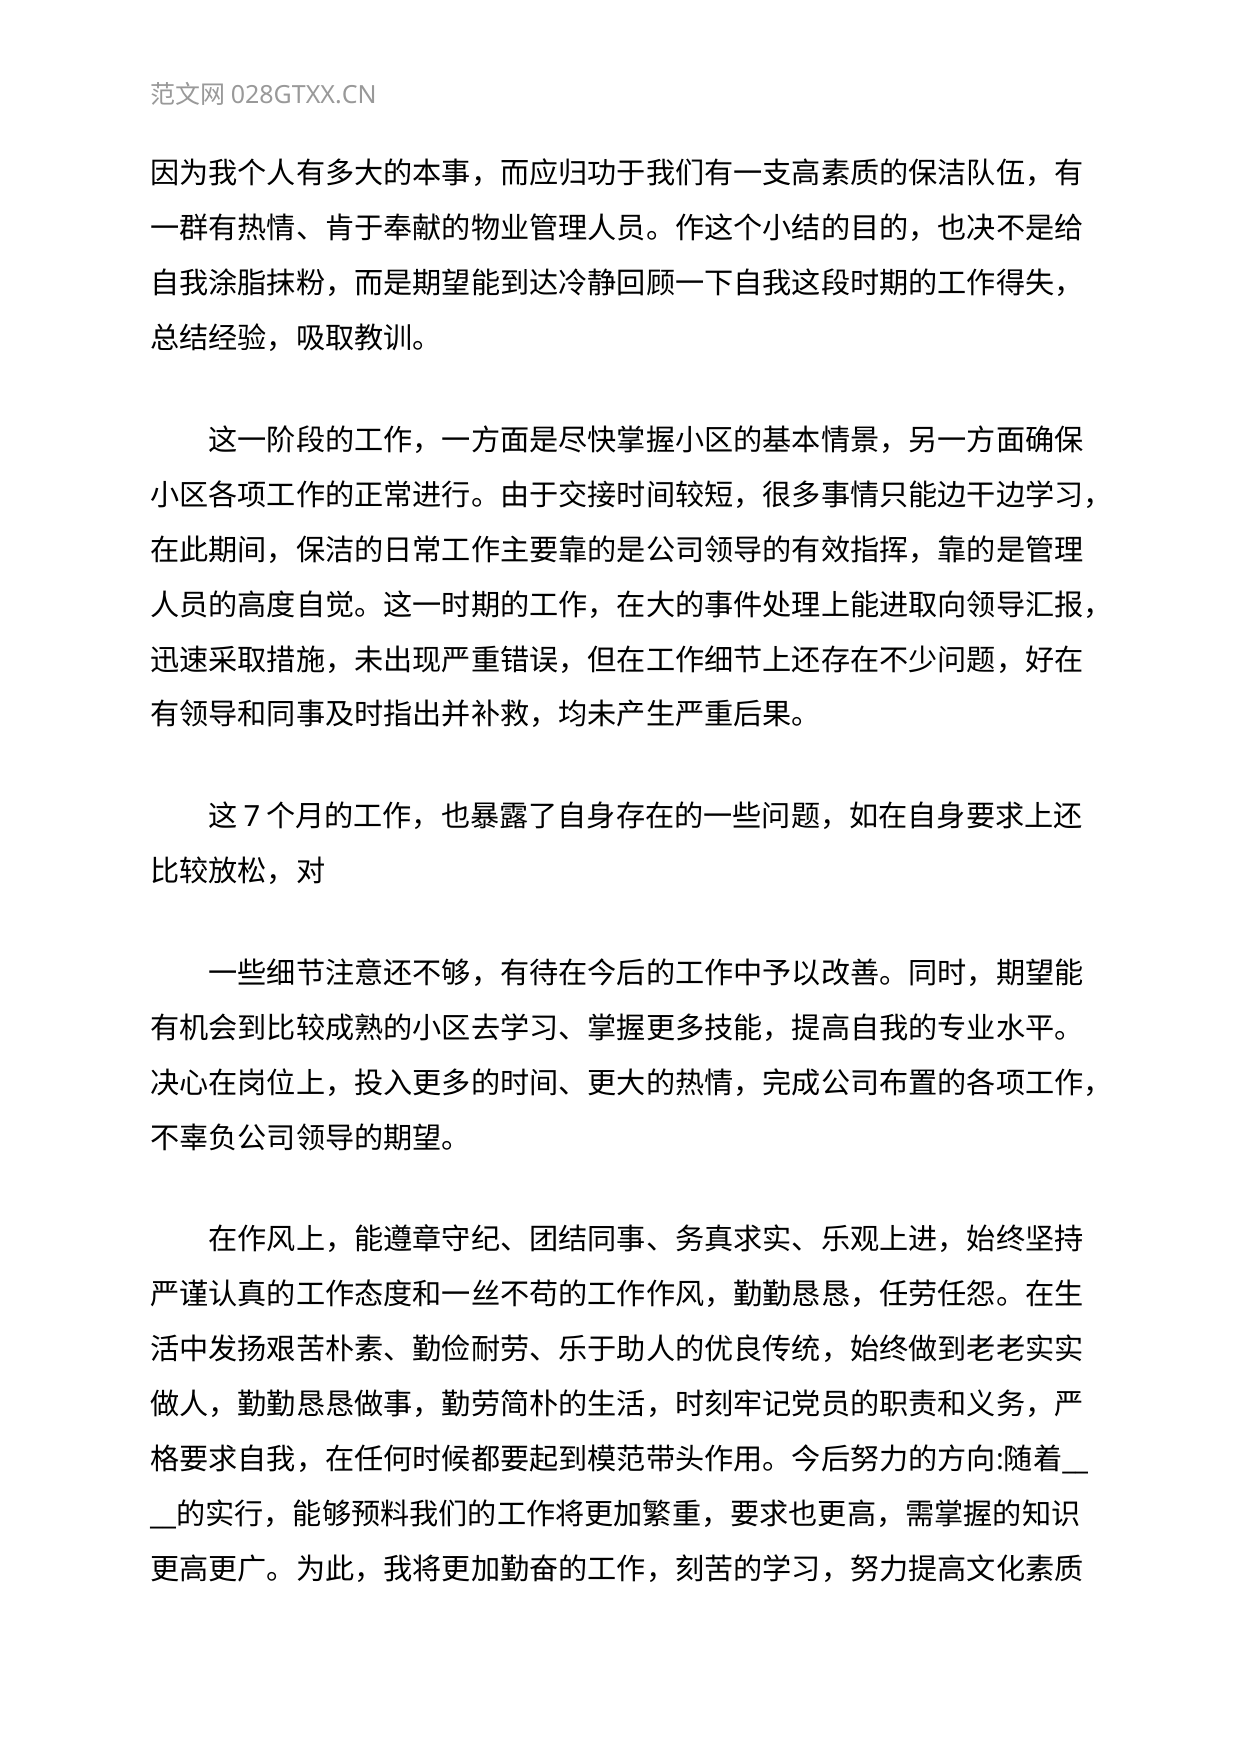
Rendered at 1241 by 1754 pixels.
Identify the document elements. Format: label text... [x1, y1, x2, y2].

text 这7个月的工作，也暴露了自身存在的一些问题，如在自身要求上还比较放松，对 [150, 793, 1090, 890]
text 这一阶段的工作，一方面是尽快掌握小区的基本情景，另一方面确保小区各项工作的正常进行。由于交接时间较短，很多事情只能边干边学习，在此期间，保洁的日常工作主要靠的是公司领导的有效指挥，靠的是管理人员的高度自觉。这一时期的工作，在大的事件处理上能进取向领导汇报，迅速采取措施，未出现严重错误，但在工作细节上还存在不少问题，好在有领导和同事及时指出并补救，均未产生严重后果。 [150, 416, 1090, 733]
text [150, 1216, 1090, 1588]
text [150, 150, 1090, 357]
text 一些细节注意还不够，有待在今后的工作中予以改善。同时，期望能有机会到比较成熟的小区去学习、掌握更多技能，提高自我的专业水平。决心在岗位上，投入更多的时间、更大的热情，完成公司布置的各项工作，不辜负公司领导的期望。 [150, 949, 1090, 1156]
